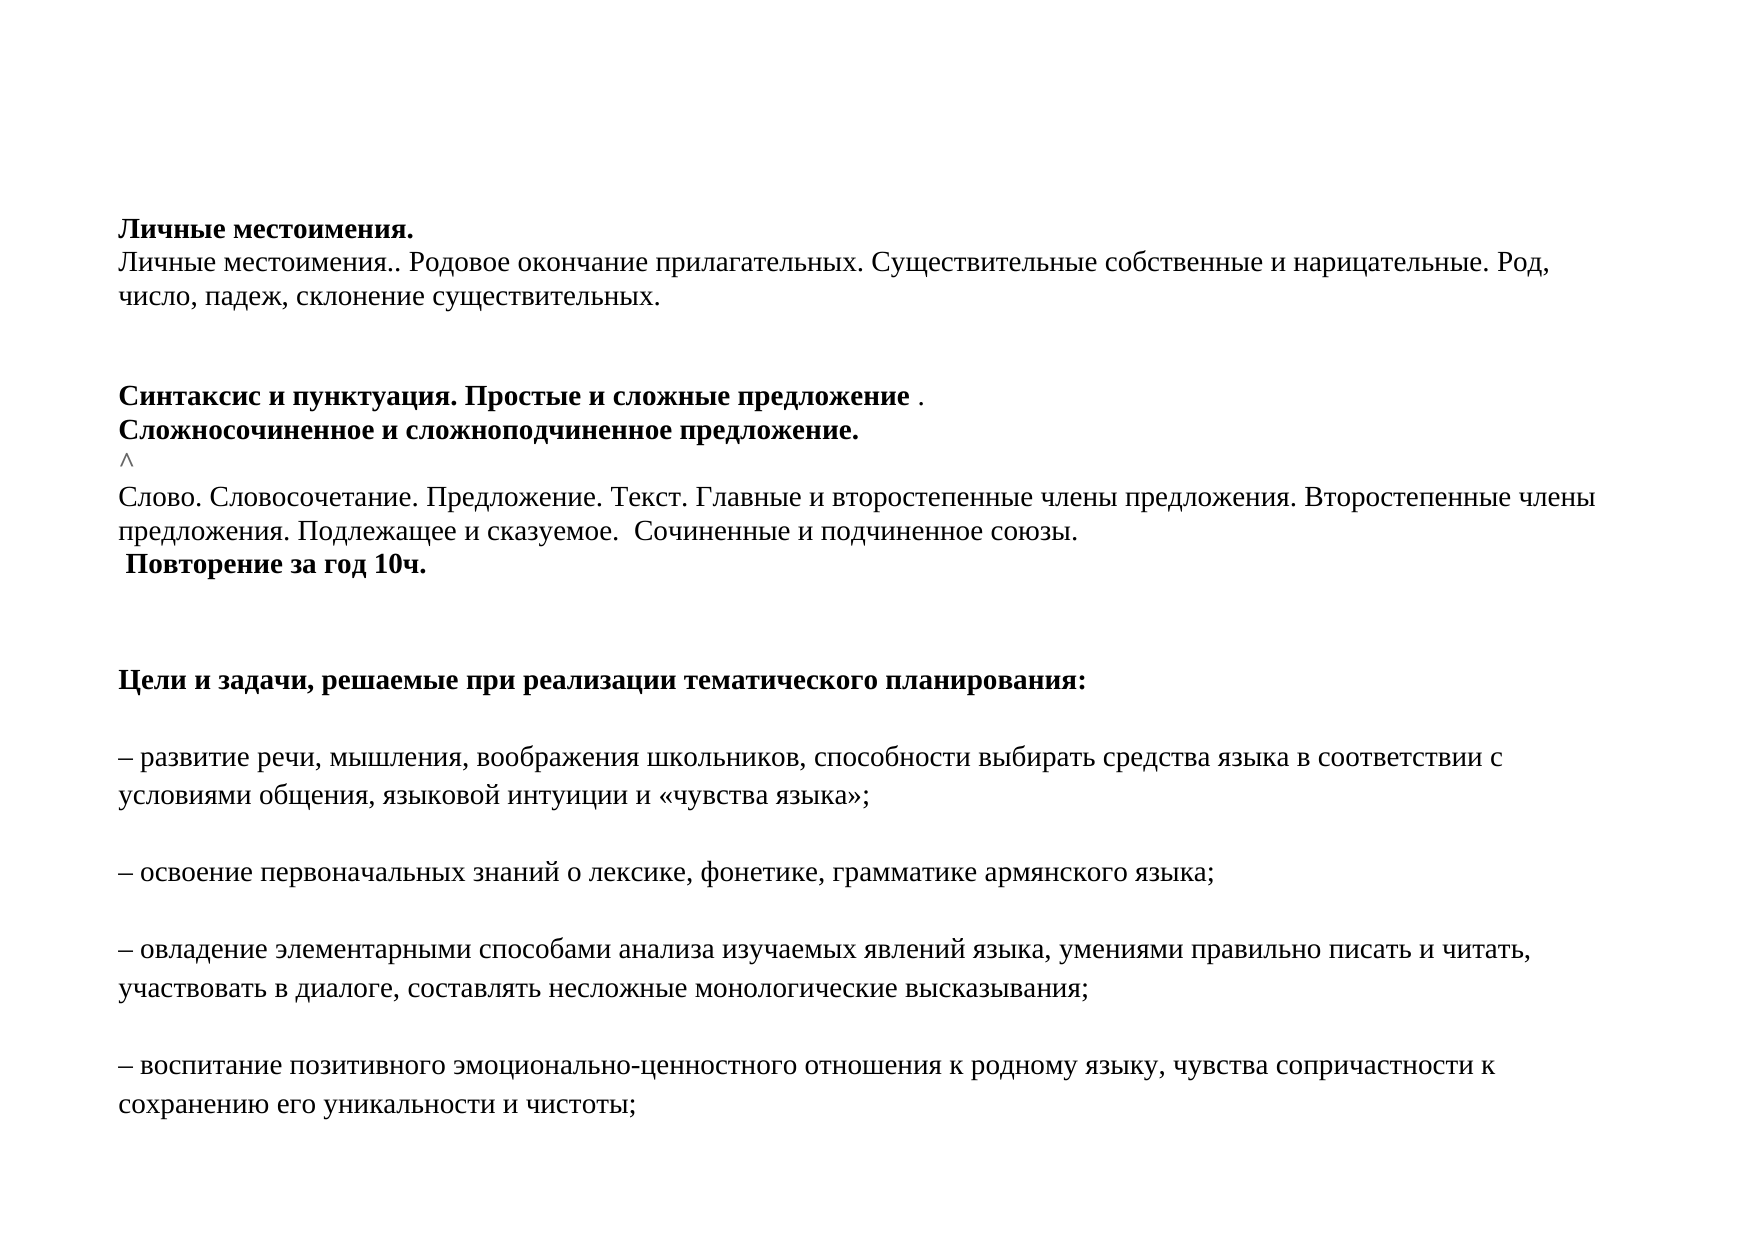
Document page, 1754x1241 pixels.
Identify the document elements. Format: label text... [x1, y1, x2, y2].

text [118, 546, 1636, 1119]
text Слово. Словосочетание. Предложение. Текст. Главные и второстепенные члены предложения. Второстепенные члены предложения. Подлежащее и сказуемое. Сочиненные и подчиненное союзы. [1079, 479, 1636, 546]
text Личные местоимения.. Родовое окончание прилагательных. Существительные собственные и нарицательные. Род, число, падеж, склонение существительных. Синтаксис и пунктуация. Простые и сложные предложение . [118, 244, 1636, 412]
text Сложносочиненное и сложноподчиненное предложение. ^ [118, 412, 1636, 479]
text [118, 177, 1636, 244]
